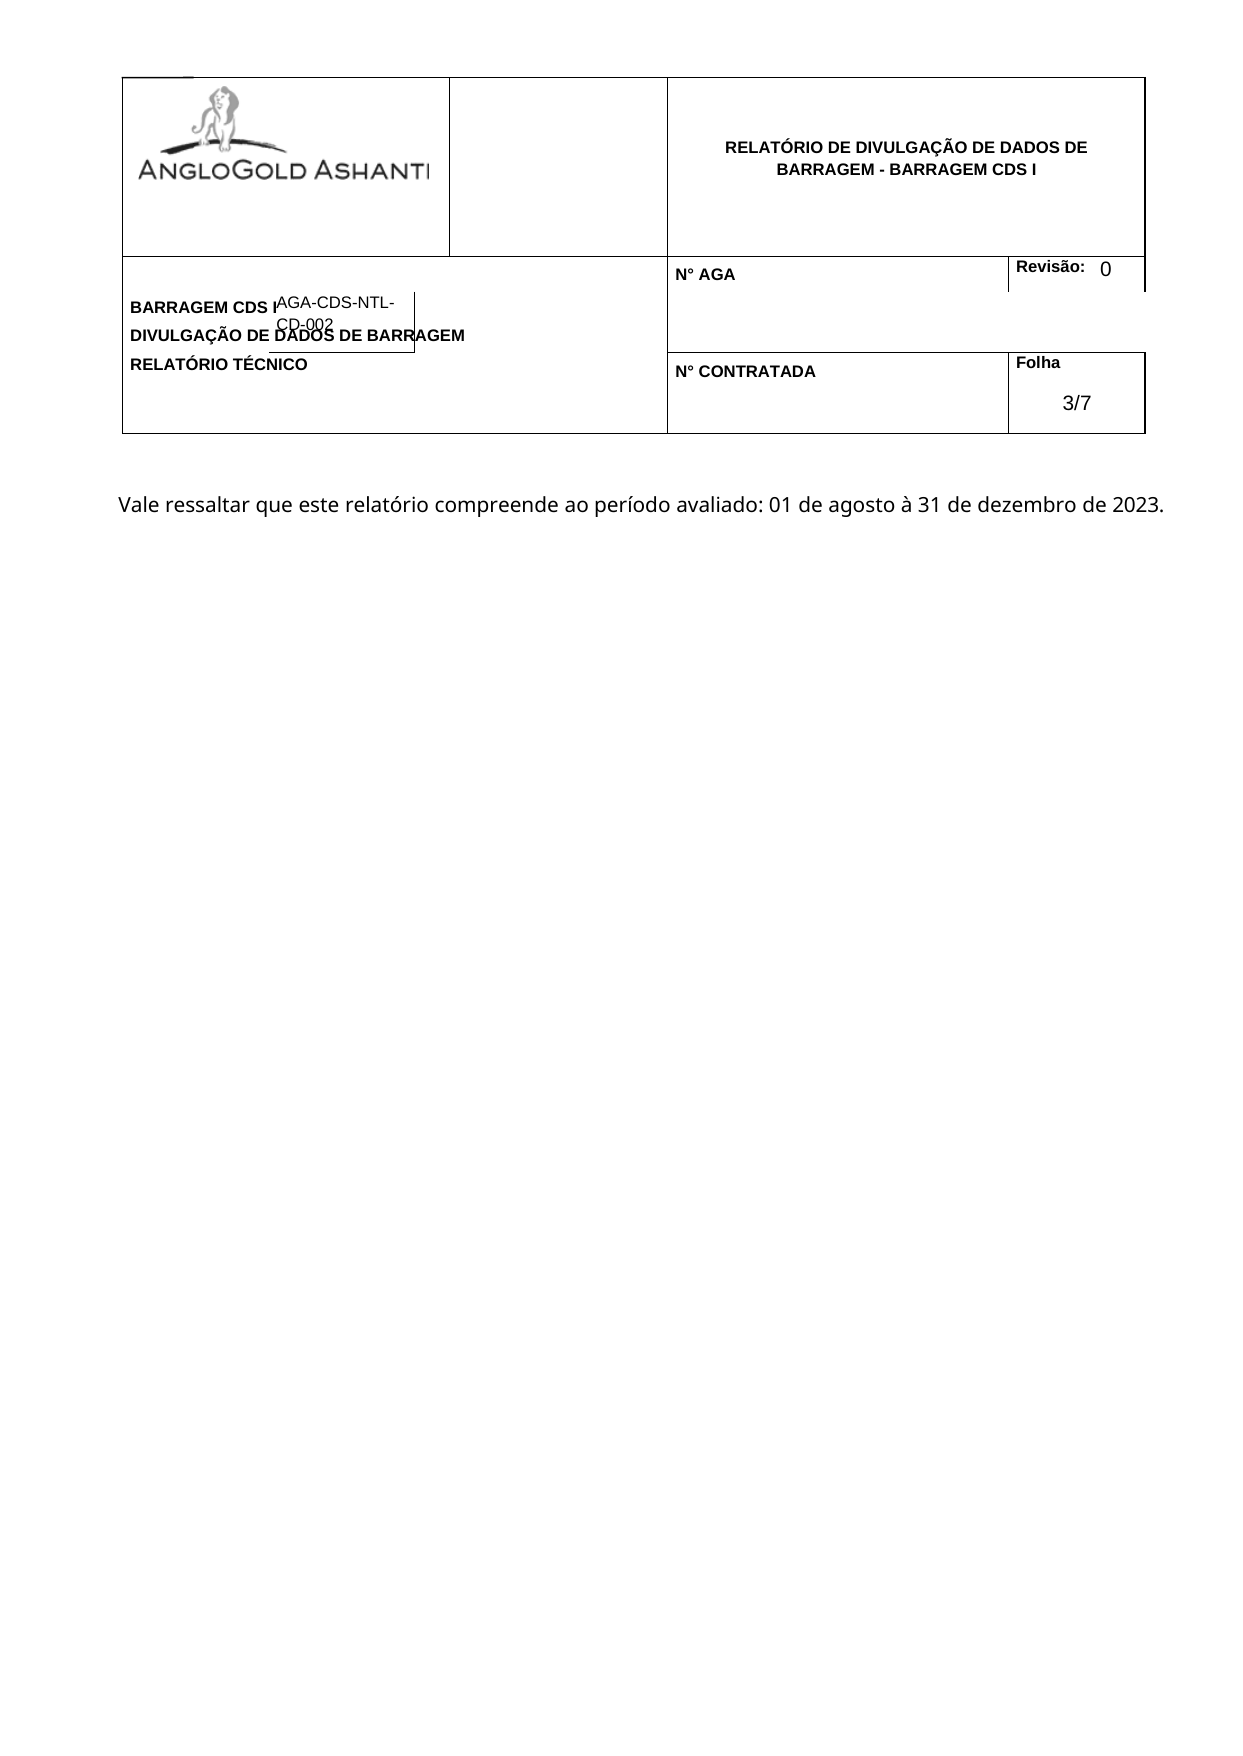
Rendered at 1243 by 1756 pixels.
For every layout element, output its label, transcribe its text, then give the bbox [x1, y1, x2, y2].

text Vale ressaltar que este relatório compreende ao período avaliado: 01 de agosto à 31 de dezembro de 2023. [118, 490, 1178, 519]
